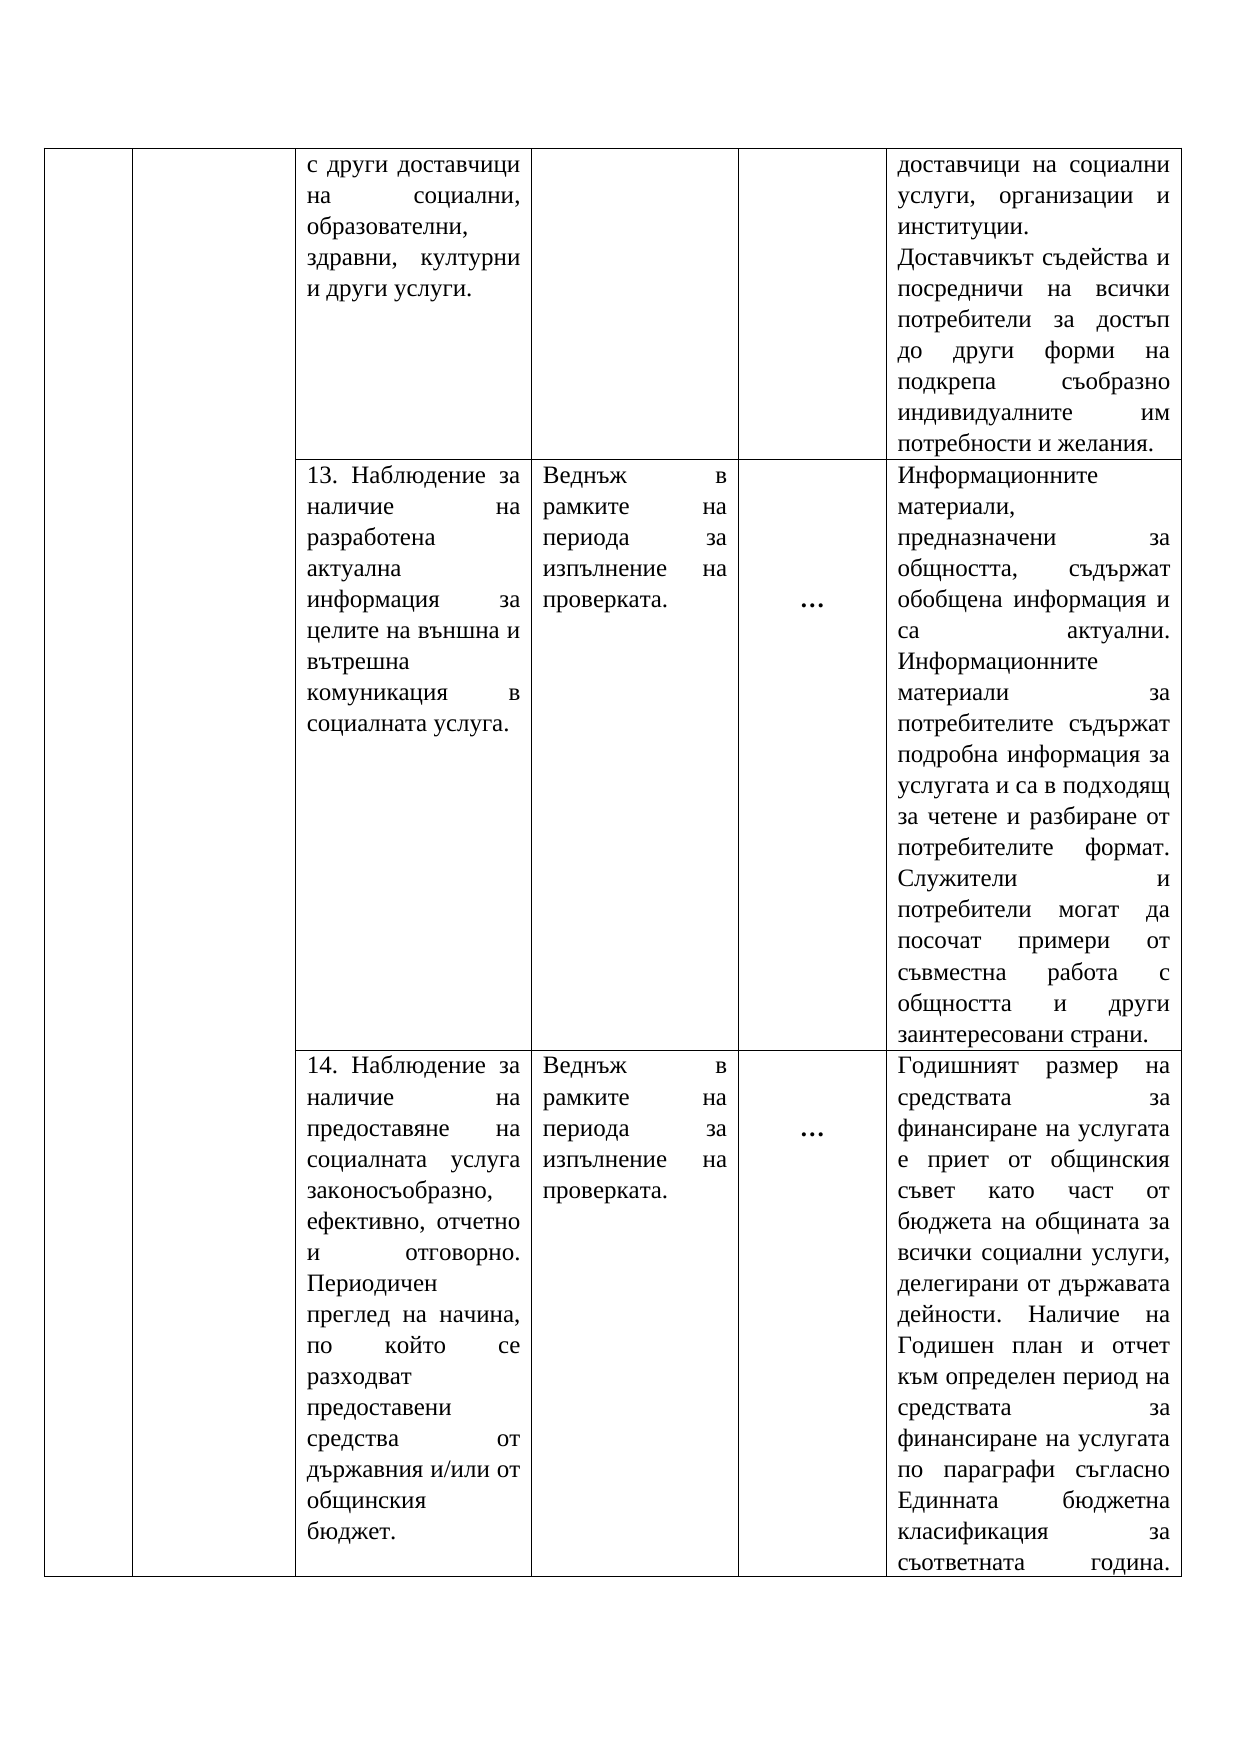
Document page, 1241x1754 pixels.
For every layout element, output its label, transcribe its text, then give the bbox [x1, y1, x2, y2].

table_cell … [739, 1051, 886, 1576]
table_cell … [739, 460, 886, 1049]
table_cell 13. Наблюдение за наличие на разработена актуална информация за целите на външна и вътрешна комуникация в социалната услуга. [296, 460, 531, 1049]
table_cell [296, 149, 531, 459]
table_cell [532, 149, 738, 459]
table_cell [887, 1051, 1181, 1576]
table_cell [296, 1051, 531, 1576]
table_cell Веднъж в рамките на периода за изпълнение на проверката. [532, 460, 738, 1049]
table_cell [532, 1051, 738, 1576]
table_cell …. [739, 149, 886, 459]
table_cell Информационните материали, предназначени за общността, съдържат обобщена информация и са актуални. Информационните материали за потребителите съдържат подробна информация за услугата и са в подходящ за четене и разбиране от потребителите формат. Служители и потребители могат да посочат примери от съвместна работа с общността и други заинтересовани страни. [887, 460, 1181, 1049]
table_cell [887, 149, 1181, 459]
